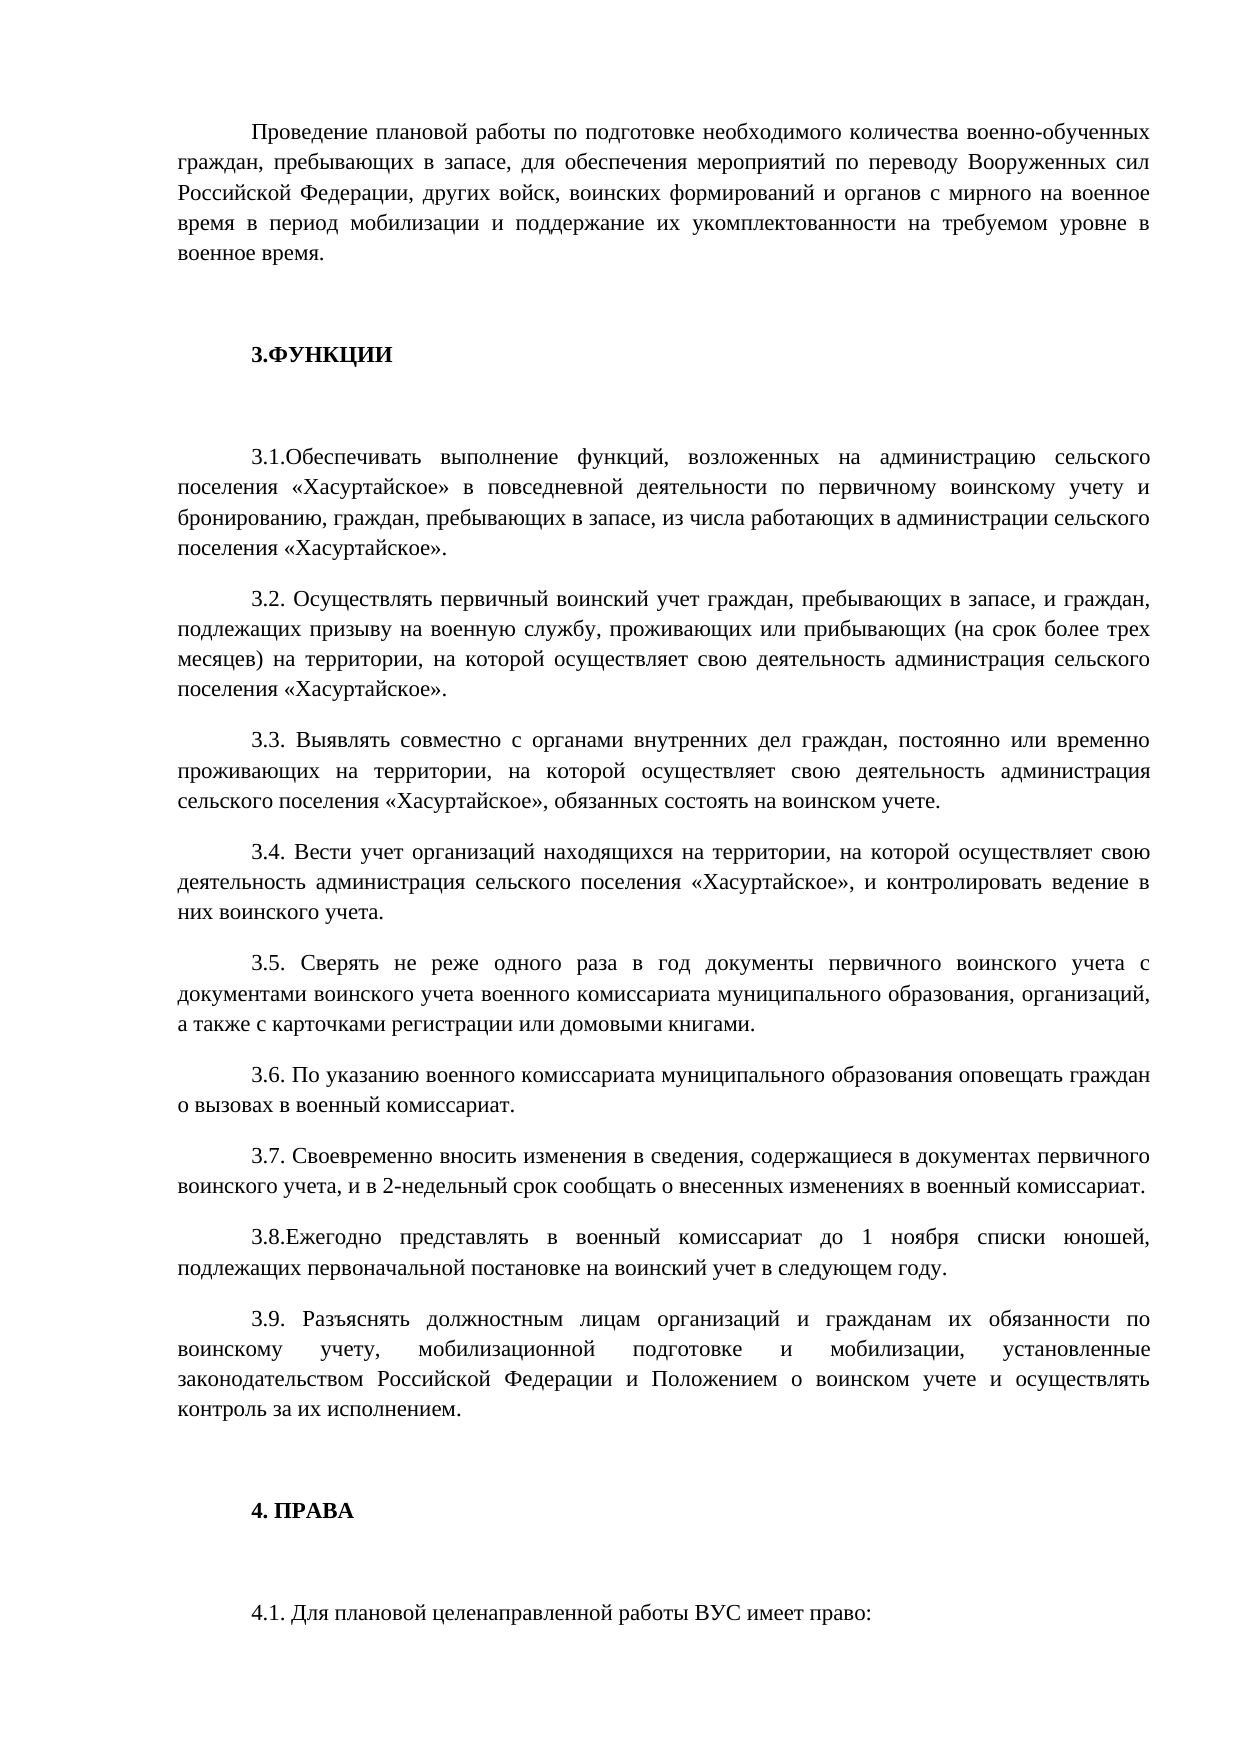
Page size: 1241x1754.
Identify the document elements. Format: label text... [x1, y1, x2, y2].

text 4. ПРАВА [177, 1497, 1152, 1524]
text 3.2. Осуществлять первичный воинский учет граждан, пребывающих в запасе, и граждан, подлежащих призыву на военную службу, проживающих или прибывающих (на срок более трех месяцев) на территории, на которой осуществляет свою деятельность администрация сельского поселения «Хасуртайское». [177, 585, 1152, 702]
text 4.1. Для плановой целенаправленной работы ВУС имеет право: [177, 1599, 1152, 1626]
text 3.1.Обеспечивать выполнение функций, возложенных на администрацию сельского поселения «Хасуртайское» в повседневной деятельности по первичному воинскому учету и бронированию, граждан, пребывающих в запасе, из числа работающих в администрации сельского поселения «Хасуртайское». [177, 443, 1152, 560]
text Проведение плановой работы по подготовке необходимого количества военно-обученных граждан, пребывающих в запасе, для обеспечения мероприятий по переводу Вооруженных сил Российской Федерации, других войск, воинских формирований и органов с мирного на военное время в период мобилизации и поддержание их укомплектованности на требуемом уровне в военное время. [177, 118, 1152, 265]
text 3.3. Выявлять совместно с органами внутренних дел граждан, постоянно или временно проживающих на территории, на которой осуществляет свою деятельность администрация сельского поселения «Хасуртайское», обязанных состоять на воинском учете. [177, 726, 1152, 813]
text 3.7. Своевременно вносить изменения в сведения, содержащиеся в документах первичного воинского учета, и в 2-недельный срок сообщать о внесенных изменениях в военный комиссариат. [177, 1142, 1152, 1199]
text 3.8.Ежегодно представлять в военный комиссариат до 1 ноября списки юношей, подлежащих первоначальной постановке на воинский учет в следующем году. [177, 1223, 1152, 1280]
text 3.9. Разъяснять должностным лицам организаций и гражданам их обязанности по воинскому учету, мобилизационной подготовке и мобилизации, установленные законодательством Российской Федерации и Положением о воинском учете и осуществлять контроль за их исполнением. [177, 1304, 1152, 1422]
text 3.4. Вести учет организаций находящихся на территории, на которой осуществляет свою деятельность администрация сельского поселения «Хасуртайское», и контролировать ведение в них воинского учета. [177, 838, 1152, 925]
text 3.5. Сверять не реже одного раза в год документы первичного воинского учета с документами воинского учета военного комиссариата муниципального образования, организаций, а также с карточками регистрации или домовыми книгами. [177, 949, 1152, 1036]
text 3.ФУНКЦИИ [177, 341, 1152, 367]
text 3.6. По указанию военного комиссариата муниципального образования оповещать граждан о вызовах в военный комиссариат. [177, 1061, 1152, 1117]
